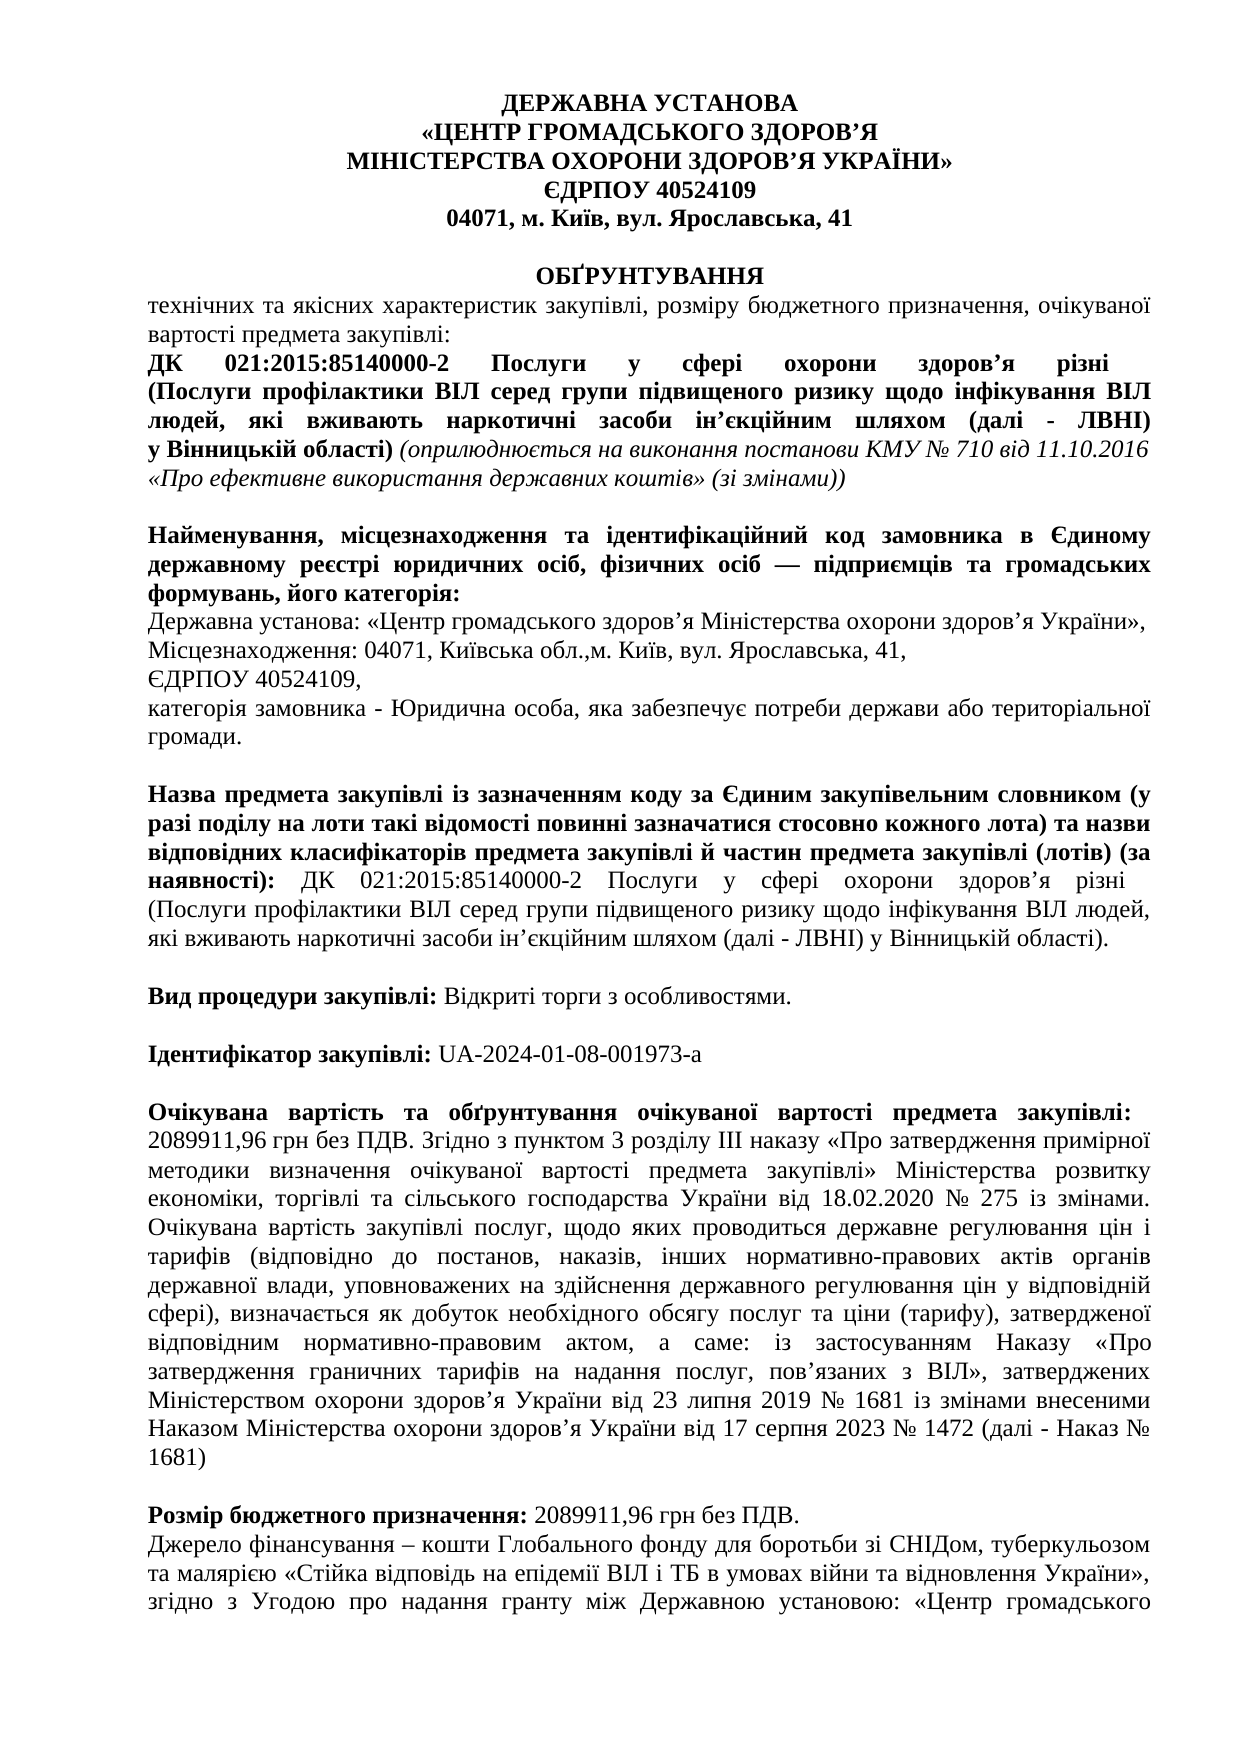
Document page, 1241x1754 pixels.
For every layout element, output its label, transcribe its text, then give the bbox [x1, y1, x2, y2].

text Назва предмета закупівлі із зазначенням коду за Єдиним закупівельним словником (у разі поділу на лоти такі відомості повинні зазначатися стосовно кожного лота) та назви відповідних класифікаторів предмета закупівлі й частин предмета закупівлі (лотів) (за наявності): ДК 021:2015:85140000-2 Послуги у сфері охорони здоров’я різні (Послуги профілактики ВІЛ серед групи підвищеного ризику щодо інфікування ВІЛ людей, які вживають наркотичні засоби ін’єкційним шляхом (далі - ЛВНІ) у Вінницькій області). [148, 779, 1152, 952]
text ЄДРПОУ 40524109 [148, 175, 1152, 203]
text Найменування, місцезнаходження та ідентифікаційний код замовника в Єдиному державному реєстрі юридичних осіб, фізичних осіб — підприємців та громадських формувань, його категорія: [148, 520, 1152, 606]
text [148, 1529, 1152, 1615]
text Державна установа: «Центр громадського здоров’я Міністерства охорони здоров’я України», [148, 606, 1152, 635]
text Місцезнаходження: 04071, Київська обл.,м. Київ, вул. Ярославська, 41, [148, 635, 1152, 664]
text 04071, м. Київ, вул. Ярославська, 41 [148, 203, 1152, 232]
text ДЕРЖАВНА УСТАНОВА [148, 88, 1152, 117]
text ОБҐРУНТУВАННЯ [148, 261, 1152, 290]
text Ідентифікатор закупівлі: UA-2024-01-08-001973-a [148, 1039, 1152, 1068]
text ЄДРПОУ 40524109, [148, 664, 1152, 693]
text Розмір бюджетного призначення: 2089911,96 грн без ПДВ. [148, 1500, 1152, 1529]
text категорія замовника - Юридична особа, яка забезпечує потреби держави або територіальної громади. [148, 693, 1152, 750]
text Вид процедури закупівлі: Відкриті торги з особливостями. [148, 981, 1152, 1010]
text «ЦЕНТР ГРОМАДСЬКОГО ЗДОРОВ’Я [148, 117, 1152, 146]
text ДК 021:2015:85140000-2 Послуги у сфері охорони здоров’я різні (Послуги профілактики ВІЛ серед групи підвищеного ризику щодо інфікування ВІЛ людей, які вживають наркотичні засоби ін’єкційним шляхом (далі - ЛВНІ) у Вінницькій області) (оприлюднюється на виконання постанови КМУ № 710 від 11.10.2016 «Про ефективне використання державних коштів» (зі змінами)) [147, 348, 1152, 491]
text технічних та якісних характеристик закупівлі, розміру бюджетного призначення, очікуваної вартості предмета закупівлі: [148, 290, 1152, 348]
text Очікувана вартість та обґрунтування очікуваної вартості предмета закупівлі: 2089911,96 грн без ПДВ. Згідно з пунктом 3 розділу ІІІ наказу «Про затвердження примірної методики визначення очікуваної вартості предмета закупівлі» Міністерства розвитку економіки, торгівлі та сільського господарства України від 18.02.2020 № 275 із змінами. Очікувана вартість закупівлі послуг, щодо яких проводиться державне регулювання цін і тарифів (відповідно до постанов, наказів, інших нормативно-правових актів органів державної влади, уповноважених на здійснення державного регулювання цін у відповідній сфері), визначається як добуток необхідного обсягу послуг та ціни (тарифу), затвердженої відповідним нормативно-правовим актом, а саме: із застосуванням Наказу «Про затвердження граничних тарифів на надання послуг, пов’язаних з ВІЛ», затверджених Міністерством охорони здоров’я України від 23 липня 2019 № 1681 із змінами внесеними Наказом Міністерства охорони здоров’я України від 17 серпня 2023 № 1472 (далі - Наказ № 1681) [148, 1097, 1152, 1471]
text МІНІСТЕРСТВА ОХОРОНИ ЗДОРОВ’Я УКРАЇНИ» [148, 146, 1152, 175]
